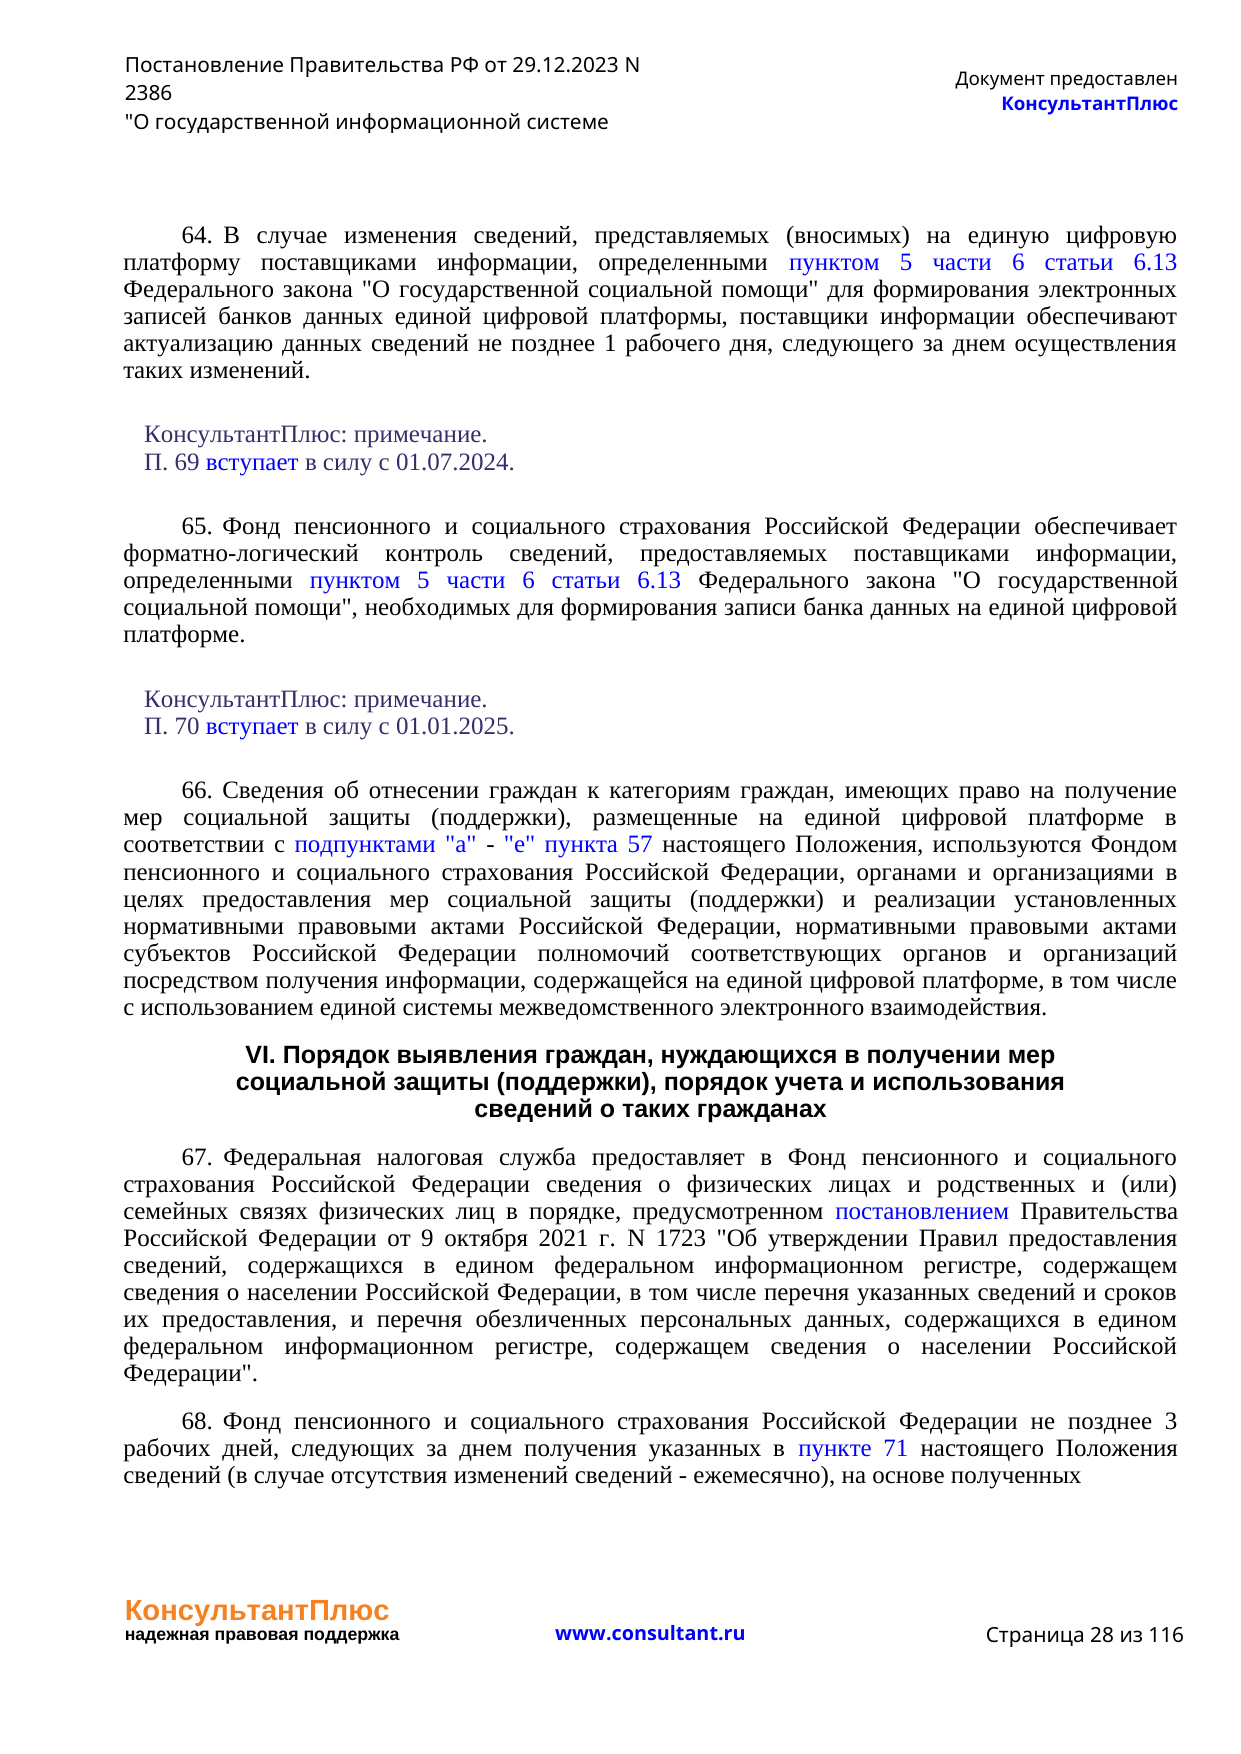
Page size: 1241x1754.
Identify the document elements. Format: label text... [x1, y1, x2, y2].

text Документ предоставлен КонсультантПлюс [781, 65, 1178, 115]
text надежная правовая поддержка [124, 1626, 405, 1644]
text КонсультантПлюс [124, 1598, 405, 1626]
text П. 69 вступает в силу с 01.07.2024. [123, 448, 1178, 475]
text "О государственной информационной системе "Единая [124, 107, 668, 132]
list В случае изменения сведений, представляемых (вносимых) на единую цифровую платформу поставщиками информации, определенными пунктом 5 части 6 статьи 6.13 Федерального закона "О государственной социальной помощи" для формирования электронных записей банков данных единой цифровой платформы, поставщики информации обеспечивают актуализацию данных сведений не позднее 1 рабочего дня, следующего за днем осуществления таких изменений. [123, 221, 1178, 384]
list Фонд пенсионного и социального страхования Российской Федерации обеспечивает форматно-логический контроль сведений, предоставляемых поставщиками информации, определенными пунктом 5 части 6 статьи 6.13 Федерального закона "О государственной социальной помощи", необходимых для формирования записи банка данных на единой цифровой платформе. [123, 513, 1178, 648]
list Федеральная налоговая служба предоставляет в Фонд пенсионного и социального страхования Российской Федерации сведения о физических лицах и родственных и (или) семейных связях физических лиц в порядке, предусмотренном постановлением Правительства Российской Федерации от 9 октября 2021 г. N 1723 "Об утверждении Правил предоставления сведений, содержащихся в едином федеральном информационном регистре, содержащем сведения о населении Российской Федерации, в том числе перечня указанных сведений и сроков их предоставления, и перечня обезличенных персональных данных, содержащихся в едином федеральном информационном регистре, содержащем сведения о населении Российской Федерации". [123, 1143, 1178, 1387]
text Постановление Правительства РФ от 29.12.2023 N 2386 [124, 50, 668, 107]
list Сведения об отнесении граждан к категориям граждан, имеющих право на получение мер социальной защиты (поддержки), размещенные на единой цифровой платформе в соответствии с подпунктами "а" - "е" пункта 57 настоящего Положения, используются Фондом пенсионного и социального страхования Российской Федерации, органами и организациями в целях предоставления мер социальной защиты (поддержки) и реализации установленных нормативными правовыми актами Российской Федерации, нормативными правовыми актами субъектов Российской Федерации полномочий соответствующих органов и организаций посредством получения информации, содержащейся на единой цифровой платформе, в том числе с использованием единой системы межведомственного электронного взаимодействия. [123, 777, 1178, 1021]
text www.consultant.ru [547, 1619, 753, 1646]
text VI. Порядок выявления граждан, нуждающихся в получении мер социальной защиты (поддержки), порядок учета и использования сведений о таких гражданах [123, 1042, 1178, 1123]
text КонсультантПлюс: примечание. [123, 686, 1178, 713]
text КонсультантПлюс: примечание. [123, 421, 1178, 448]
text П. 70 вступает в силу с 01.01.2025. [123, 713, 1178, 739]
text Страница 28 из 116 [984, 1620, 1184, 1648]
list Фонд пенсионного и социального страхования Российской Федерации не позднее 3 рабочих дней, следующих за днем получения указанных в пункте 71 настоящего Положения сведений (в случае отсутствия изменений сведений - ежемесячно), на основе полученных [123, 1408, 1178, 1489]
